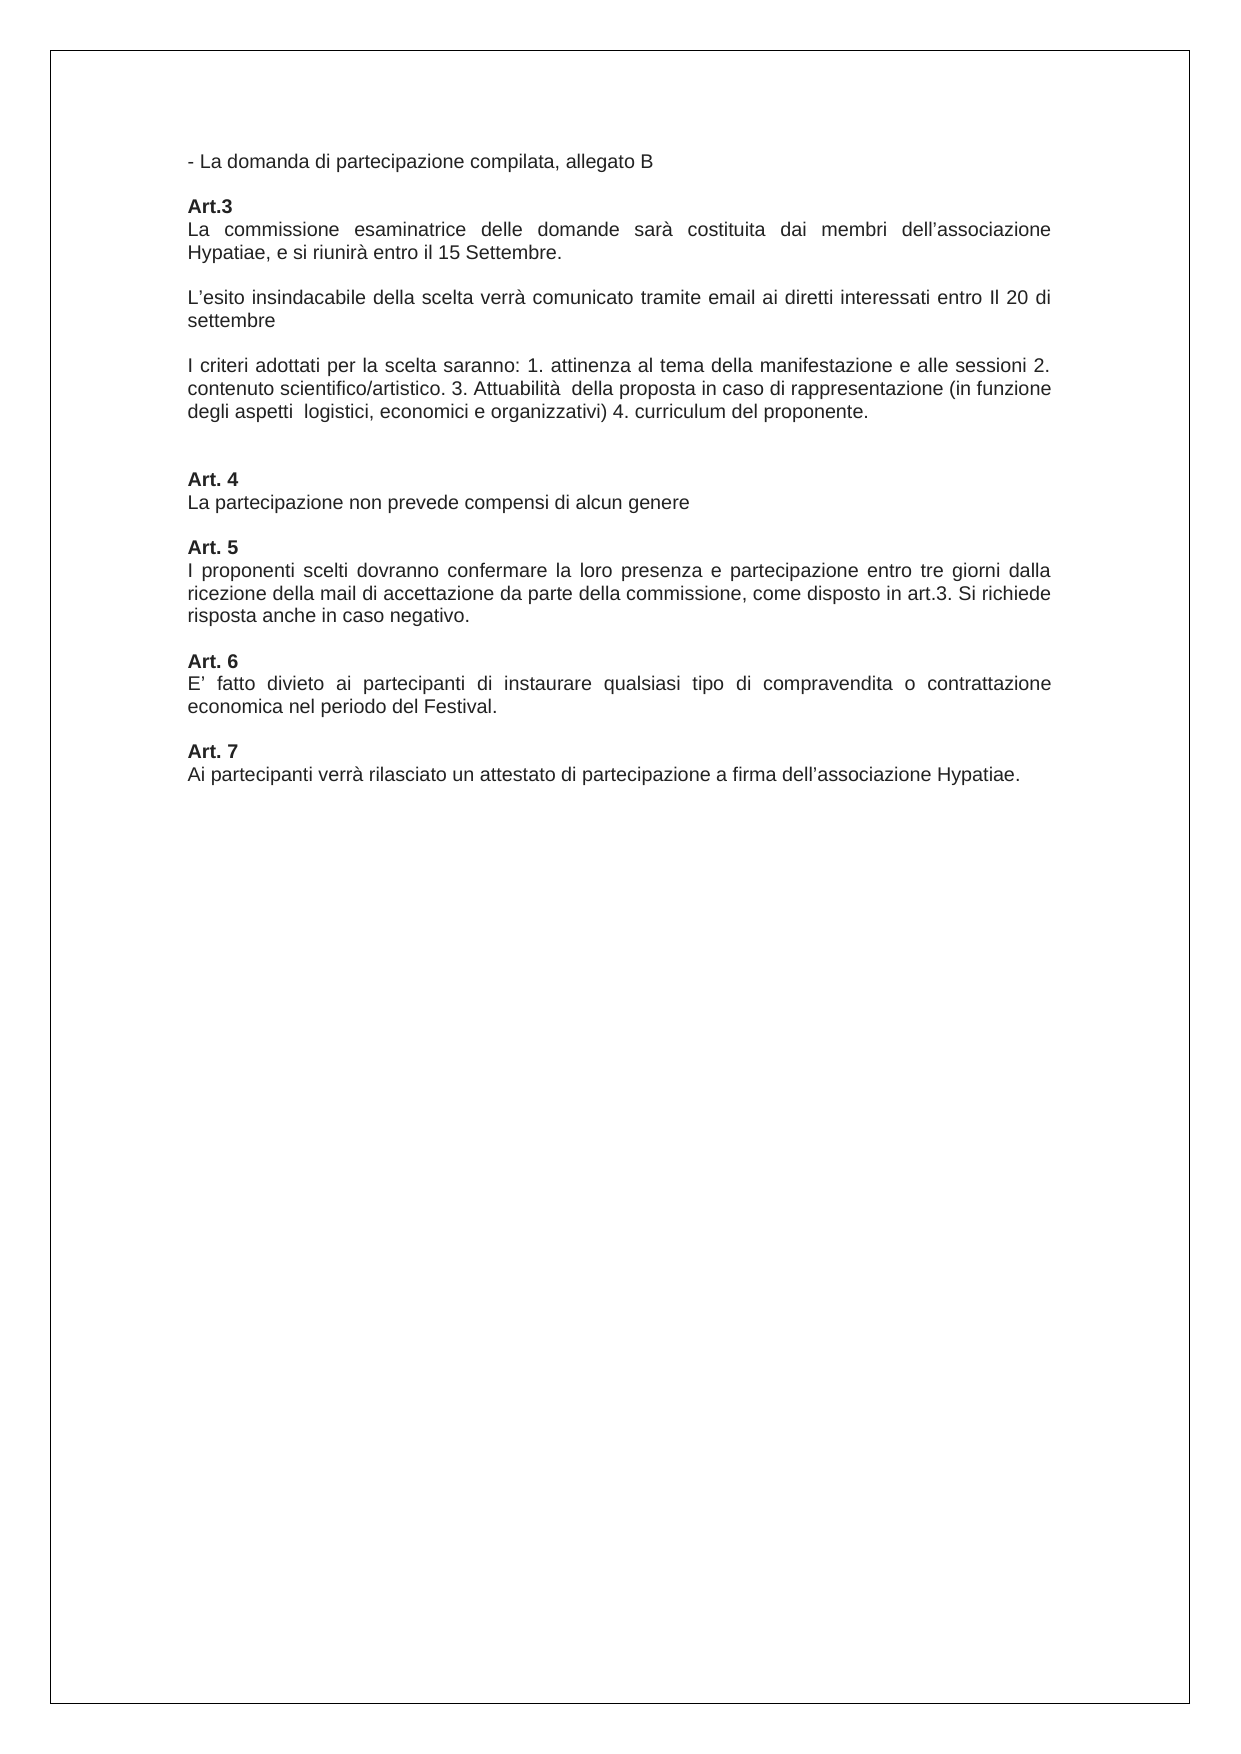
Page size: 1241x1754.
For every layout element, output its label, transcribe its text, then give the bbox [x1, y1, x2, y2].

text Art. 7 [187, 740, 1053, 763]
text - La domanda di partecipazione compilata, allegato B [187, 150, 1053, 173]
text Art. 4 [187, 468, 1053, 491]
text La commissione esaminatrice delle domande sarà costituita dai membri dell’associazione Hypatiae, e si riunirà entro il 15 Settembre. [187, 218, 1053, 263]
text E’ fatto divieto ai partecipanti di instaurare qualsiasi tipo di compravendita o contrattazione economica nel periodo del Festival. [187, 672, 1053, 718]
text Art. 5 [187, 536, 1053, 559]
text Ai partecipanti verrà rilasciato un attestato di partecipazione a firma dell’associazione Hypatiae. [187, 763, 1053, 786]
text Art. 6 [187, 649, 1053, 672]
text La partecipazione non prevede compensi di alcun genere [187, 491, 1053, 513]
text L’esito insindacabile della scelta verrà comunicato tramite email ai diretti interessati entro Il 20 di settembre [187, 286, 1053, 332]
text Art.3 [187, 195, 1053, 218]
text I criteri adottati per la scelta saranno: 1. attinenza al tema della manifestazione e alle sessioni 2. contenuto scientifico/artistico. 3. Attuabilità della proposta in caso di rappresentazione (in funzione degli aspetti logistici, economici e organizzativi) 4. curriculum del proponente. [187, 354, 1053, 422]
text I proponenti scelti dovranno confermare la loro presenza e partecipazione entro tre giorni dalla ricezione della mail di accettazione da parte della commissione, come disposto in art.3. Si richiede risposta anche in caso negativo. [187, 559, 1053, 627]
